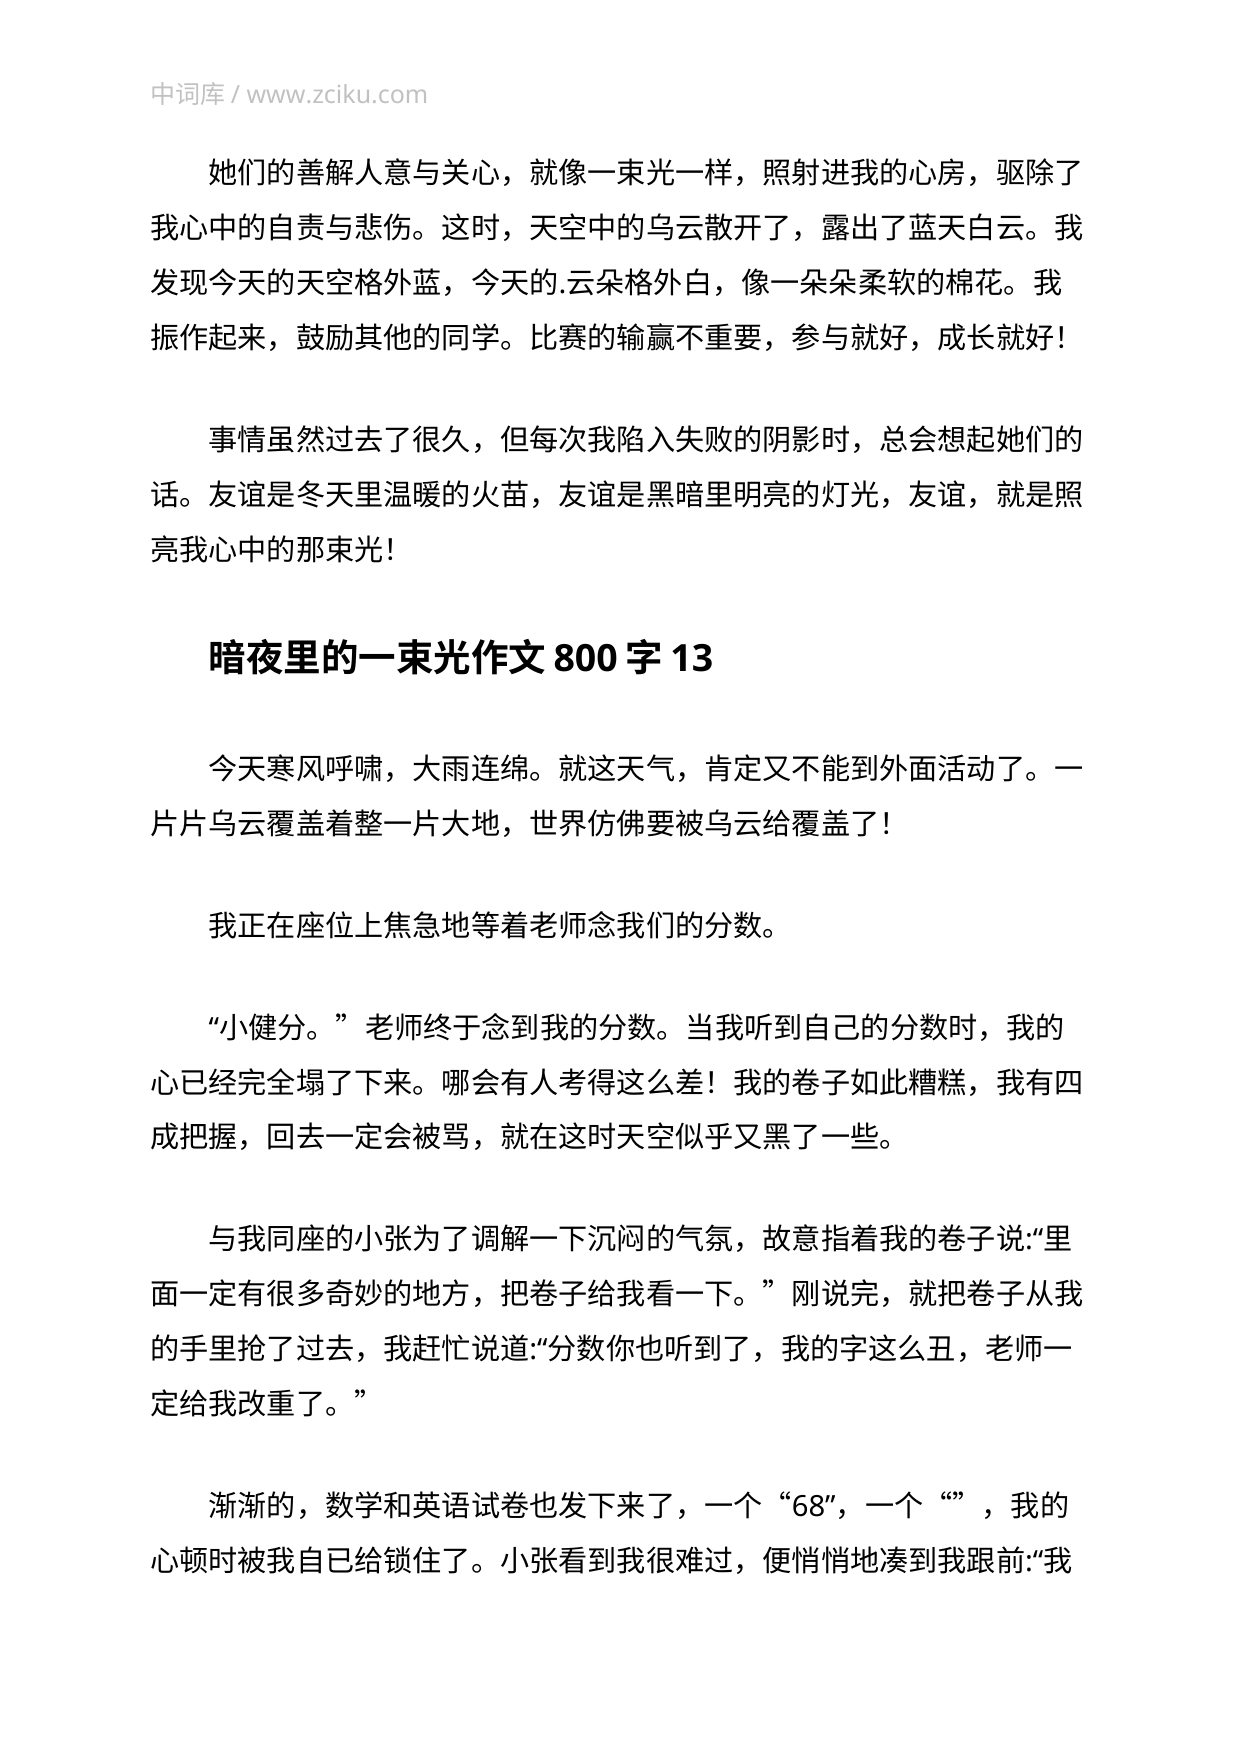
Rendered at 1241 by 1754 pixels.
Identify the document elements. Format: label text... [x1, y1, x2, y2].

text “小健分。”老师终于念到我的分数。当我听到自己的分数时，我的心已经完全塌了下来。哪会有人考得这么差！我的卷子如此糟糕，我有四成把握，回去一定会被骂，就在这时天空似乎又黑了一些。 [150, 1004, 1090, 1156]
text 与我同座的小张为了调解一下沉闷的气氛，故意指着我的卷子说:“里面一定有很多奇妙的地方，把卷子给我看一下。”刚说完，就把卷子从我的手里抢了过去，我赶忙说道:“分数你也听到了，我的字这么丑，老师一定给我改重了。” [150, 1216, 1090, 1423]
text 她们的善解人意与关心，就像一束光一样，照射进我的心房，驱除了我心中的自责与悲伤。这时，天空中的乌云散开了，露出了蓝天白云。我发现今天的天空格外蓝，今天的.云朵格外白，像一朵朵柔软的棉花。我振作起来，鼓励其他的同学。比赛的输赢不重要，参与就好，成长就好！ [150, 150, 1090, 357]
text 事情虽然过去了很久，但每次我陷入失败的阴影时，总会想起她们的话。友谊是冬天里温暖的火苗，友谊是黑暗里明亮的灯光，友谊，就是照亮我心中的那束光！ [150, 417, 1090, 569]
text 今天寒风呼啸，大雨连绵。就这天气，肯定又不能到外面活动了。一片片乌云覆盖着整一片大地，世界仿佛要被乌云给覆盖了！ [150, 746, 1090, 843]
text 暗夜里的一束光作文800字13 [150, 628, 1090, 683]
text 我正在座位上焦急地等着老师念我们的分数。 [150, 902, 1090, 945]
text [150, 1482, 1090, 1580]
